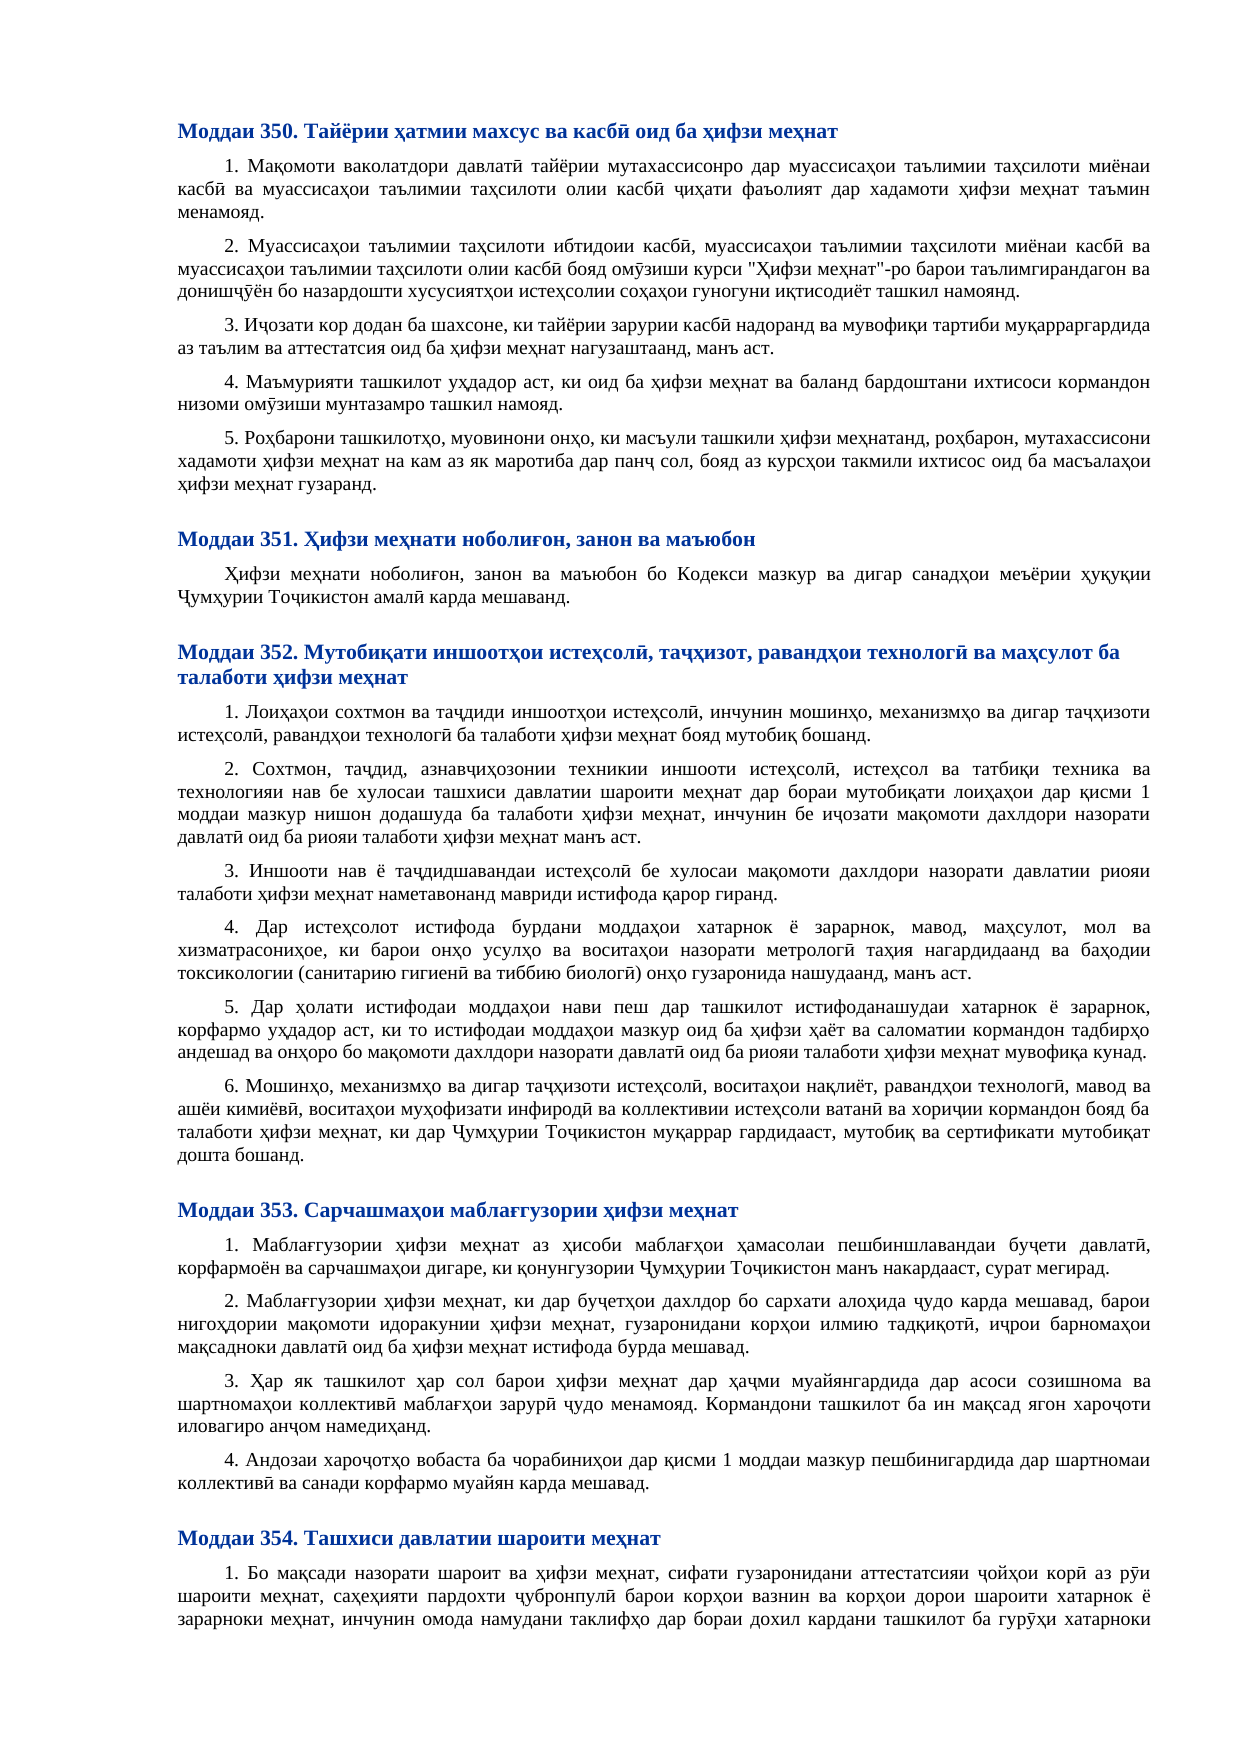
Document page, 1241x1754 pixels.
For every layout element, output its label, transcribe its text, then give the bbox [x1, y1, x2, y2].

text Ҳифзи меҳнати ноболиғон, занон ва маъюбон бо Кодекси мазкур ва дигар санадҳои меъёрии ҳуқуқии Ҷумҳурии Тоҷикистон амалӣ карда мешаванд. [177, 562, 1152, 608]
subtitle Моддаи 352. Мутобиқати иншоотҳои истеҳсолӣ, таҷҳизот, равандҳои технологӣ ва маҳсулот ба талаботи ҳифзи меҳнат [177, 639, 1152, 689]
text 1. Маблағгузории ҳифзи меҳнат аз ҳисоби маблағҳои ҳамасолаи пешбиншлавандаи буҷети давлатӣ, корфармоён ва сарчашмаҳои дигаре, ки қонунгузории Ҷумҳурии Тоҷикистон манъ накардааст, сурат мегирад. [177, 1233, 1152, 1278]
text 5. Роҳбарони ташкилотҳо, муовинони онҳо, ки масъули ташкили ҳифзи меҳнатанд, роҳбарон, мутахассисони хадамоти ҳифзи меҳнат на кам аз як маротиба дар панҷ сол, бояд аз курсҳои такмили ихтисос оид ба масъалаҳои ҳифзи меҳнат гузаранд. [177, 426, 1152, 494]
text 5. Дар ҳолати истифодаи моддаҳои нави пеш дар ташкилот истифоданашудаи хатарнок ё зарарнок, корфармо уҳдадор аст, ки то истифодаи моддаҳои мазкур оид ба ҳифзи ҳаёт ва саломатии кормандон тадбирҳо андешад ва онҳоро бо мақомоти дахлдори назорати давлатӣ оид ба риояи талаботи ҳифзи меҳнат мувофиқа кунад. [177, 995, 1152, 1063]
subtitle Моддаи 354. Ташхиси давлатии шароити меҳнат [177, 1525, 1152, 1550]
text 3. Иҷозати кор додан ба шахсоне, ки тайёрии зарурии касбӣ надоранд ва мувофиқи тартиби муқарраргардида аз таълим ва аттестатсия оид ба ҳифзи меҳнат нагузаштаанд, манъ аст. [177, 313, 1152, 359]
text 4. Андозаи хароҷотҳо вобаста ба чорабиниҳои дар қисми 1 моддаи мазкур пешбинигардида дар шартномаи коллективӣ ва санади корфармо муайян карда мешавад. [177, 1448, 1152, 1494]
text 4. Дар истеҳсолот истифода бурдани моддаҳои хатарнок ё зарарнок, мавод, маҳсулот, мол ва хизматрасониҳое, ки барои онҳо усулҳо ва воситаҳои назорати метрологӣ таҳия нагардидаанд ва баҳодии токсикологии (санитарию гигиенӣ ва тиббию биологӣ) онҳо гузаронида нашудаанд, манъ аст. [177, 916, 1152, 984]
subtitle Моддаи 351. Ҳифзи меҳнати ноболиғон, занон ва маъюбон [177, 526, 1152, 551]
text 4. Маъмурияти ташкилот уҳдадор аст, ки оид ба ҳифзи меҳнат ва баланд бардоштани ихтисоси кормандон низоми омӯзиши мунтазамро ташкил намояд. [177, 369, 1152, 415]
subtitle Моддаи 350. Тайёрии ҳатмии махсус ва касбӣ оид ба ҳифзи меҳнат [177, 118, 1152, 143]
text 1. Мақомоти ваколатдори давлатӣ тайёрии мутахассисонро дар муассисаҳои таълимии таҳсилоти миёнаи касбӣ ва муассисаҳои таълимии таҳсилоти олии касбӣ ҷиҳати фаъолият дар хадамоти ҳифзи меҳнат таъмин менамояд. [177, 154, 1152, 223]
text 2. Муассисаҳои таълимии таҳсилоти ибтидоии касбӣ, муассисаҳои таълимии таҳсилоти миёнаи касбӣ ва муассисаҳои таълимии таҳсилоти олии касбӣ бояд омӯзиши курси "Ҳифзи меҳнат"-ро барои таълимгирандагон ва донишҷӯён бо назардошти хусусиятҳои истеҳсолии соҳаҳои гуногуни иқтисодиёт ташкил намоянд. [177, 234, 1152, 302]
text 6. Мошинҳо, механизмҳо ва дигар таҷҳизоти истеҳсолӣ, воситаҳои нақлиёт, равандҳои технологӣ, мавод ва ашёи кимиёвӣ, воситаҳои муҳофизати инфиродӣ ва коллективии истеҳсоли ватанӣ ва хориҷии кормандон бояд ба талаботи ҳифзи меҳнат, ки дар Ҷумҳурии Тоҷикистон муқаррар гардидааст, мутобиқ ва сертификати мутобиқат дошта бошанд. [177, 1074, 1152, 1166]
text 2. Сохтмон, таҷдид, азнавҷиҳозонии техникии иншооти истеҳсолӣ, истеҳсол ва татбиқи техника ва технологияи нав бе хулосаи ташхиси давлатии шароити меҳнат дар бораи мутобиқати лоиҳаҳои дар қисми 1 моддаи мазкур нишон додашуда ба талаботи ҳифзи меҳнат, инчунин бе иҷозати мақомоти дахлдори назорати давлатӣ оид ба риояи талаботи ҳифзи меҳнат манъ аст. [177, 757, 1152, 848]
subtitle Моддаи 353. Сарчашмаҳои маблағгузории ҳифзи меҳнат [177, 1197, 1152, 1222]
text 1. Лоиҳаҳои сохтмон ва таҷдиди иншоотҳои истеҳсолӣ, инчунин мошинҳо, механизмҳо ва дигар таҷҳизоти истеҳсолӣ, равандҳои технологӣ ба талаботи ҳифзи меҳнат бояд мутобиқ бошанд. [177, 700, 1152, 746]
text 2. Маблағгузории ҳифзи меҳнат, ки дар буҷетҳои дахлдор бо сархати алоҳида ҷудо карда мешавад, барои нигоҳдории мақомоти идоракунии ҳифзи меҳнат, гузаронидани корҳои илмию тадқиқотӣ, иҷрои барномаҳои мақсадноки давлатӣ оид ба ҳифзи меҳнат истифода бурда мешавад. [177, 1289, 1152, 1358]
text 3. Иншооти нав ё таҷдидшавандаи истеҳсолӣ бе хулосаи мақомоти дахлдори назорати давлатии риояи талаботи ҳифзи меҳнат наметавонанд мавриди истифода қарор гиранд. [177, 859, 1152, 904]
text 3. Ҳар як ташкилот ҳар сол барои ҳифзи меҳнат дар ҳаҷми муайянгардида дар асоси созишнома ва шартномаҳои коллективӣ маблағҳои зарурӣ ҷудо менамояд. Кормандони ташкилот ба ин мақсад ягон хароҷоти иловагиро анҷом намедиҳанд. [177, 1369, 1152, 1437]
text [177, 1561, 1152, 1630]
